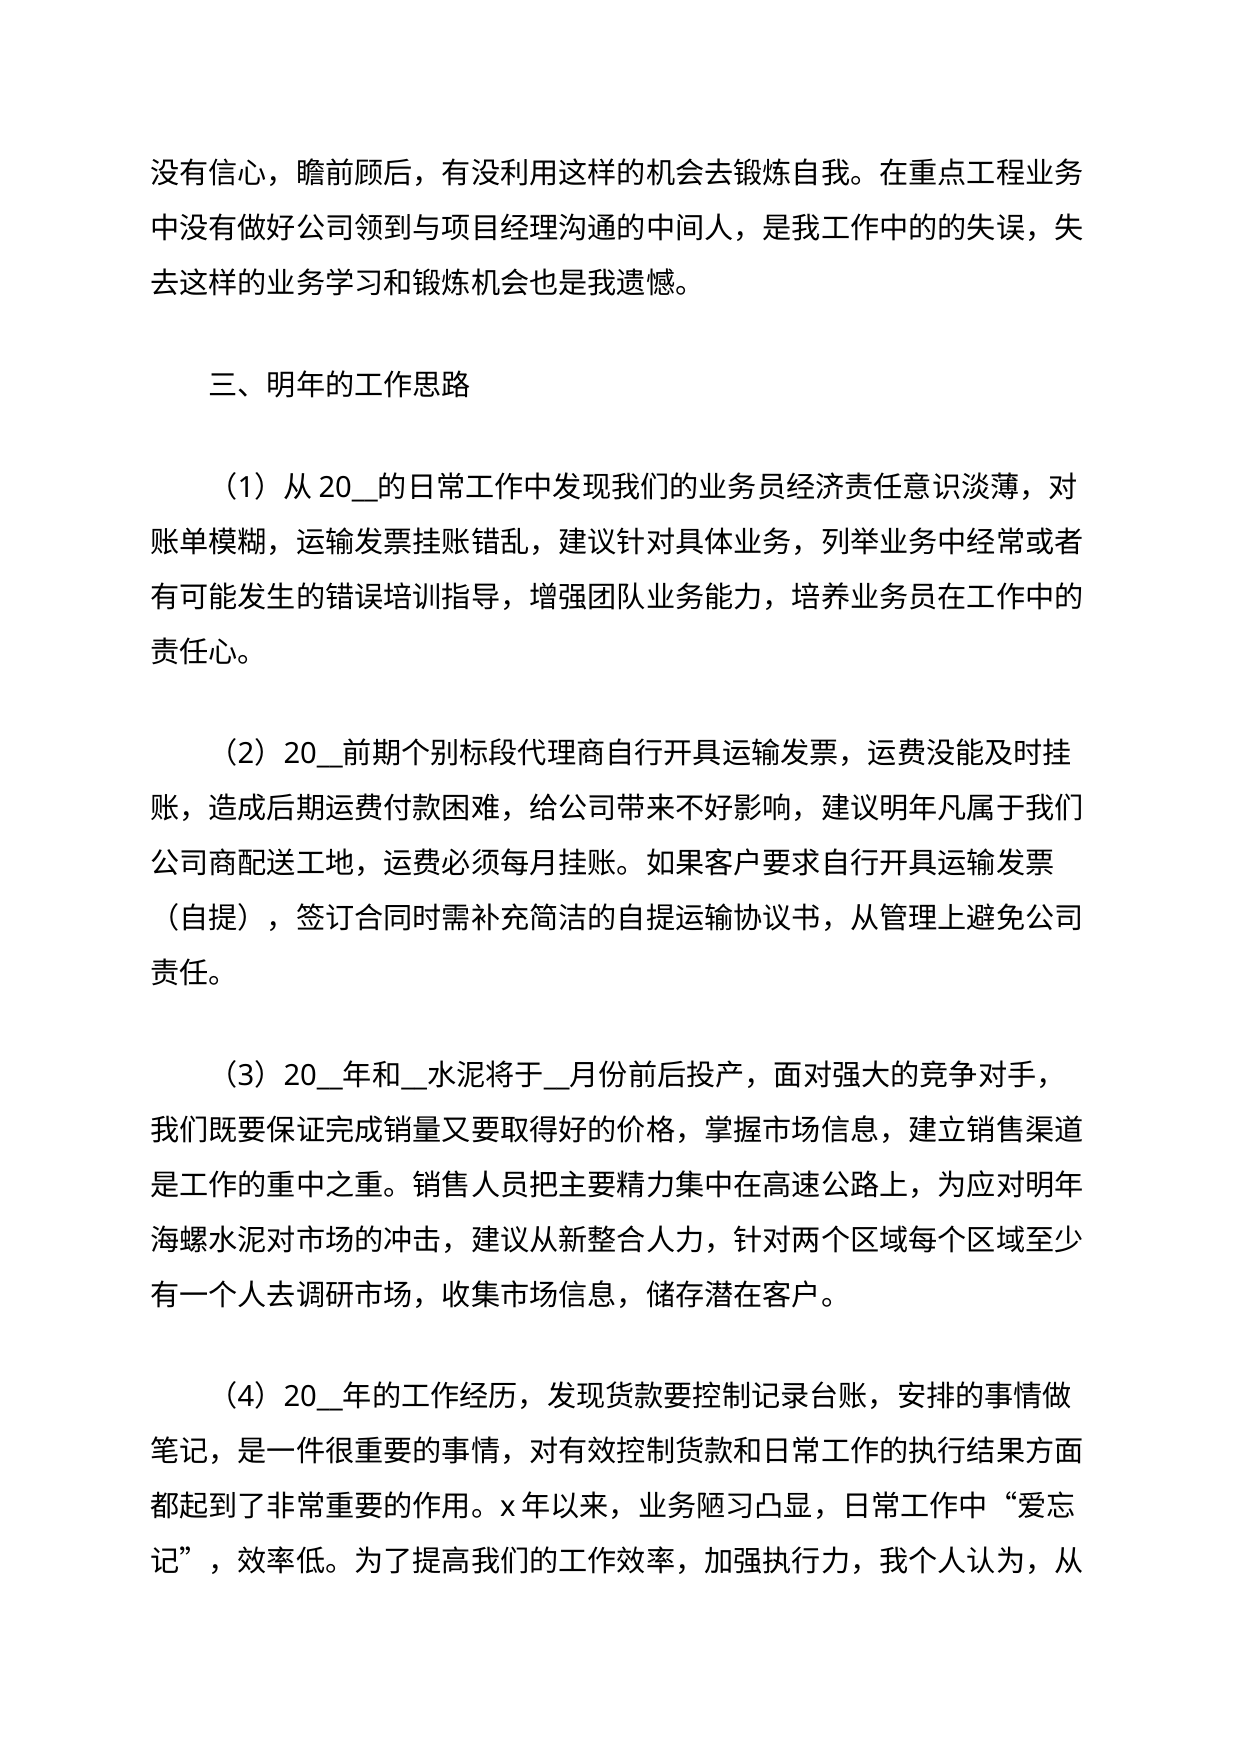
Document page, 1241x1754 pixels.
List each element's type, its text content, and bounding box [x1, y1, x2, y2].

text （1）从20__的日常工作中发现我们的业务员经济责任意识淡薄，对账单模糊，运输发票挂账错乱，建议针对具体业务，列举业务中经常或者有可能发生的错误培训指导，增强团队业务能力，培养业务员在工作中的责任心。 [150, 463, 1090, 670]
text 三、明年的工作思路 [150, 362, 1090, 404]
text （3）20__年和__水泥将于__月份前后投产，面对强大的竞争对手，我们既要保证完成销量又要取得好的价格，掌握市场信息，建立销售渠道是工作的重中之重。销售人员把主要精力集中在高速公路上，为应对明年海螺水泥对市场的冲击，建议从新整合人力，针对两个区域每个区域至少有一个人去调研市场，收集市场信息，储存潜在客户。 [150, 1051, 1090, 1313]
text （2）20__前期个别标段代理商自行开具运输发票，运费没能及时挂账，造成后期运费付款困难，给公司带来不好影响，建议明年凡属于我们公司商配送工地，运费必须每月挂账。如果客户要求自行开具运输发票（自提），签订合同时需补充简洁的自提运输协议书，从管理上避免公司责任。 [150, 730, 1090, 992]
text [150, 150, 1090, 302]
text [150, 1373, 1090, 1580]
